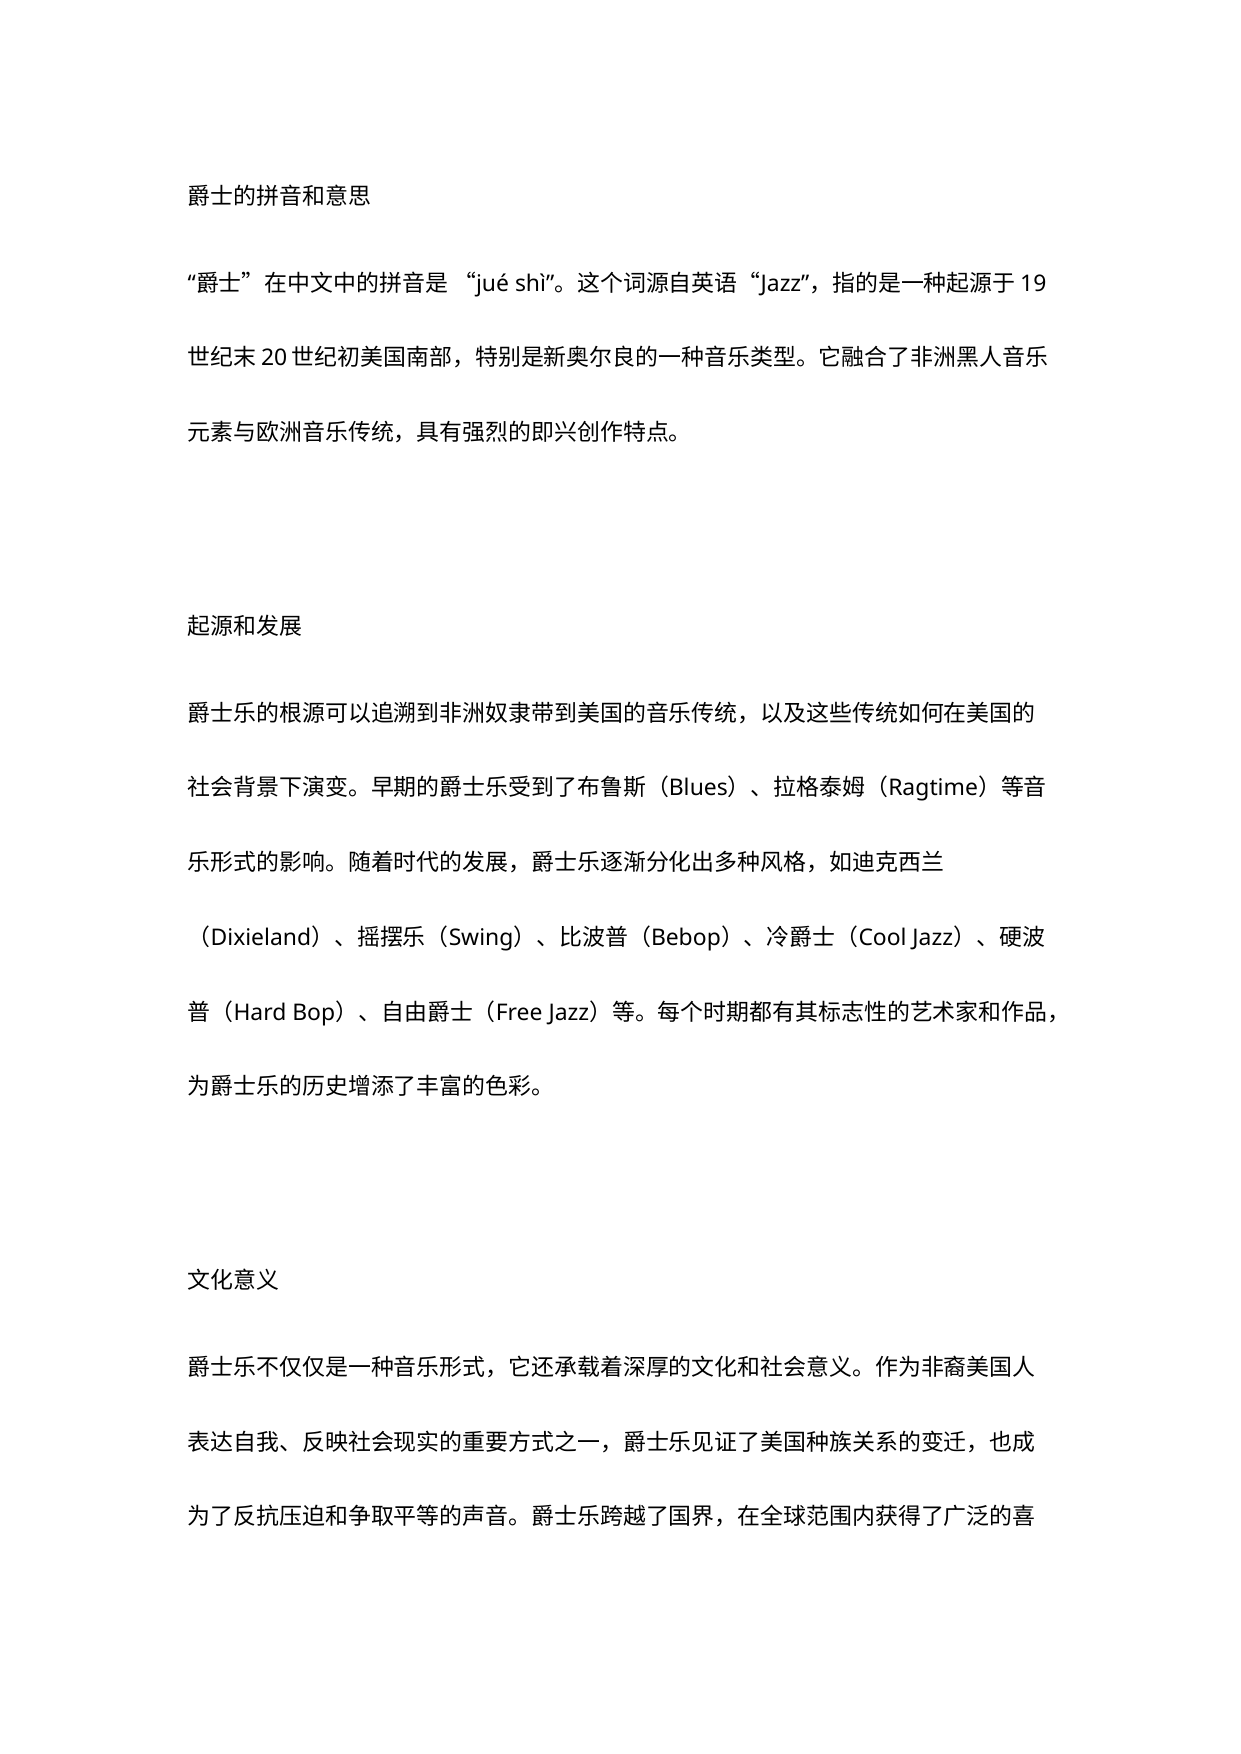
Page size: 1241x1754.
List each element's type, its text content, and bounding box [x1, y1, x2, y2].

text 爵士乐的根源可以追溯到非洲奴隶带到美国的音乐传统，以及这些传统如何在美国的社会背景下演变。早期的爵士乐受到了布鲁斯（Blues）、拉格泰姆（Ragtime）等音乐形式的影响。随着时代的发展，爵士乐逐渐分化出多种风格，如迪克西兰（Dixieland）、摇摆乐（Swing）、比波普（Bebop）、冷爵士（Cool Jazz）、硬波普（Hard Bop）、自由爵士（Free Jazz）等。每个时期都有其标志性的艺术家和作品，为爵士乐的历史增添了丰富的色彩。 [187, 679, 1053, 1117]
text 文化意义 [187, 1246, 1053, 1311]
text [187, 1333, 1053, 1547]
text “爵士”在中文中的拼音是 “jué shì”。这个词源自英语“Jazz”，指的是一种起源于19世纪末20世纪初美国南部，特别是新奥尔良的一种音乐类型。它融合了非洲黑人音乐元素与欧洲音乐传统，具有强烈的即兴创作特点。 [187, 248, 1053, 463]
text 起源和发展 [187, 592, 1053, 657]
text 爵士的拼音和意思 [187, 162, 1053, 227]
